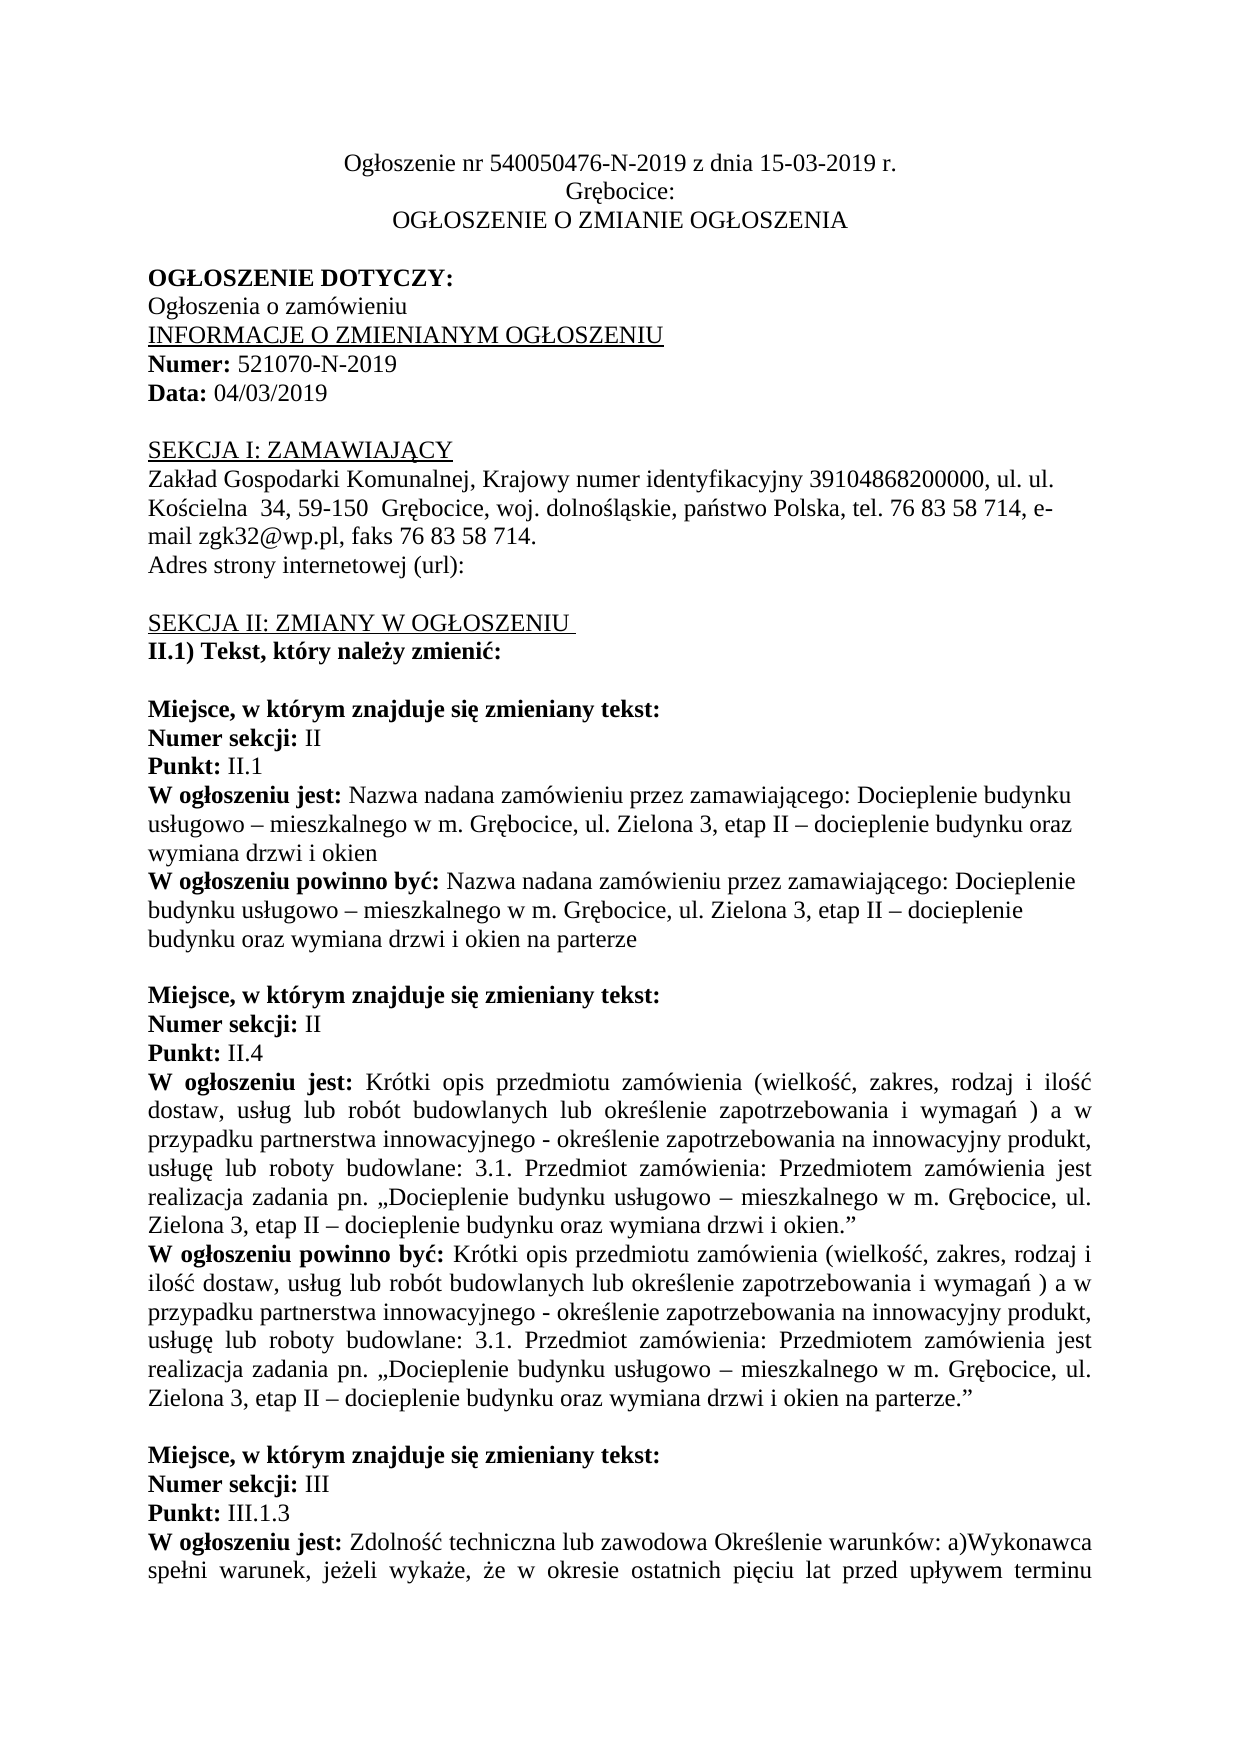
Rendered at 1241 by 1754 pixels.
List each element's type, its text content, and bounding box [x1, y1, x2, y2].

text Numer sekcji: III [148, 1469, 1093, 1498]
text Miejsce, w którym znajduje się zmieniany tekst: [148, 1441, 1093, 1469]
text Miejsce, w którym znajduje się zmieniany tekst: Numer sekcji: II Punkt: II.1 W ogłoszeniu jest: Nazwa nadana zamówieniu przez zamawiającego: Docieplenie budynku usługowo – mieszkalnego w m. Grębocice, ul. Zielona 3, etap II – docieplenie budynku oraz wymiana drzwi i okien W ogłoszeniu powinno być: Nazwa nadana zamówieniu przez zamawiającego: Docieplenie budynku usługowo – mieszkalnego w m. Grębocice, ul. Zielona 3, etap II – docieplenie budynku oraz wymiana drzwi i okien na parterze [148, 694, 1093, 981]
text W ogłoszeniu powinno być: Krótki opis przedmiotu zamówienia (wielkość, zakres, rodzaj i ilość dostaw, usług lub robót budowlanych lub określenie zapotrzebowania i wymagań ) a w przypadku partnerstwa innowacyjnego - określenie zapotrzebowania na innowacyjny produkt, usługę lub roboty budowlane: 3.1. Przedmiot zamówienia: Przedmiotem zamówienia jest realizacja zadania pn. „Docieplenie budynku usługowo – mieszkalnego w m. Grębocice, ul. Zielona 3, etap II – docieplenie budynku oraz wymiana drzwi i okien na parterze.” [148, 1239, 1093, 1412]
text Punkt: III.1.3 [148, 1498, 1093, 1527]
text II.1) Tekst, który należy zmienić: [148, 636, 1093, 665]
text Ogłoszenie nr 540050476-N-2019 z dnia 15-03-2019 r. [148, 148, 1093, 176]
text SEKCJA I: ZAMAWIAJĄCY [148, 435, 1093, 464]
text Miejsce, w którym znajduje się zmieniany tekst: Numer sekcji: II Punkt: II.4 [148, 981, 1093, 1067]
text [148, 1527, 1093, 1584]
text Zakład Gospodarki Komunalnej, Krajowy numer identyfikacyjny 39104868200000, ul. ul. Kościelna 34, 59-150 Grębocice, woj. dolnośląskie, państwo Polska, tel. 76 83 58 714, e-mail zgk32@wp.pl, faks 76 83 58 714. Adres strony internetowej (url): [148, 464, 1093, 579]
text Ogłoszenia o zamówieniu [148, 291, 1093, 320]
text INFORMACJE O ZMIENIANYM OGŁOSZENIU [148, 320, 1093, 349]
text SEKCJA II: ZMIANY W OGŁOSZENIU [148, 608, 1093, 636]
text Numer: 521070-N-2019 Data: 04/03/2019 [148, 349, 1093, 406]
text W ogłoszeniu jest: Krótki opis przedmiotu zamówienia (wielkość, zakres, rodzaj i ilość dostaw, usług lub robót budowlanych lub określenie zapotrzebowania i wymagań ) a w przypadku partnerstwa innowacyjnego - określenie zapotrzebowania na innowacyjny produkt, usługę lub roboty budowlane: 3.1. Przedmiot zamówienia: Przedmiotem zamówienia jest realizacja zadania pn. „Docieplenie budynku usługowo – mieszkalnego w m. Grębocice, ul. Zielona 3, etap II – docieplenie budynku oraz wymiana drzwi i okien.” [148, 1067, 1093, 1239]
text OGŁOSZENIE DOTYCZY: [148, 263, 1093, 291]
text Grębocice: OGŁOSZENIE O ZMIANIE OGŁOSZENIA [148, 176, 1093, 234]
